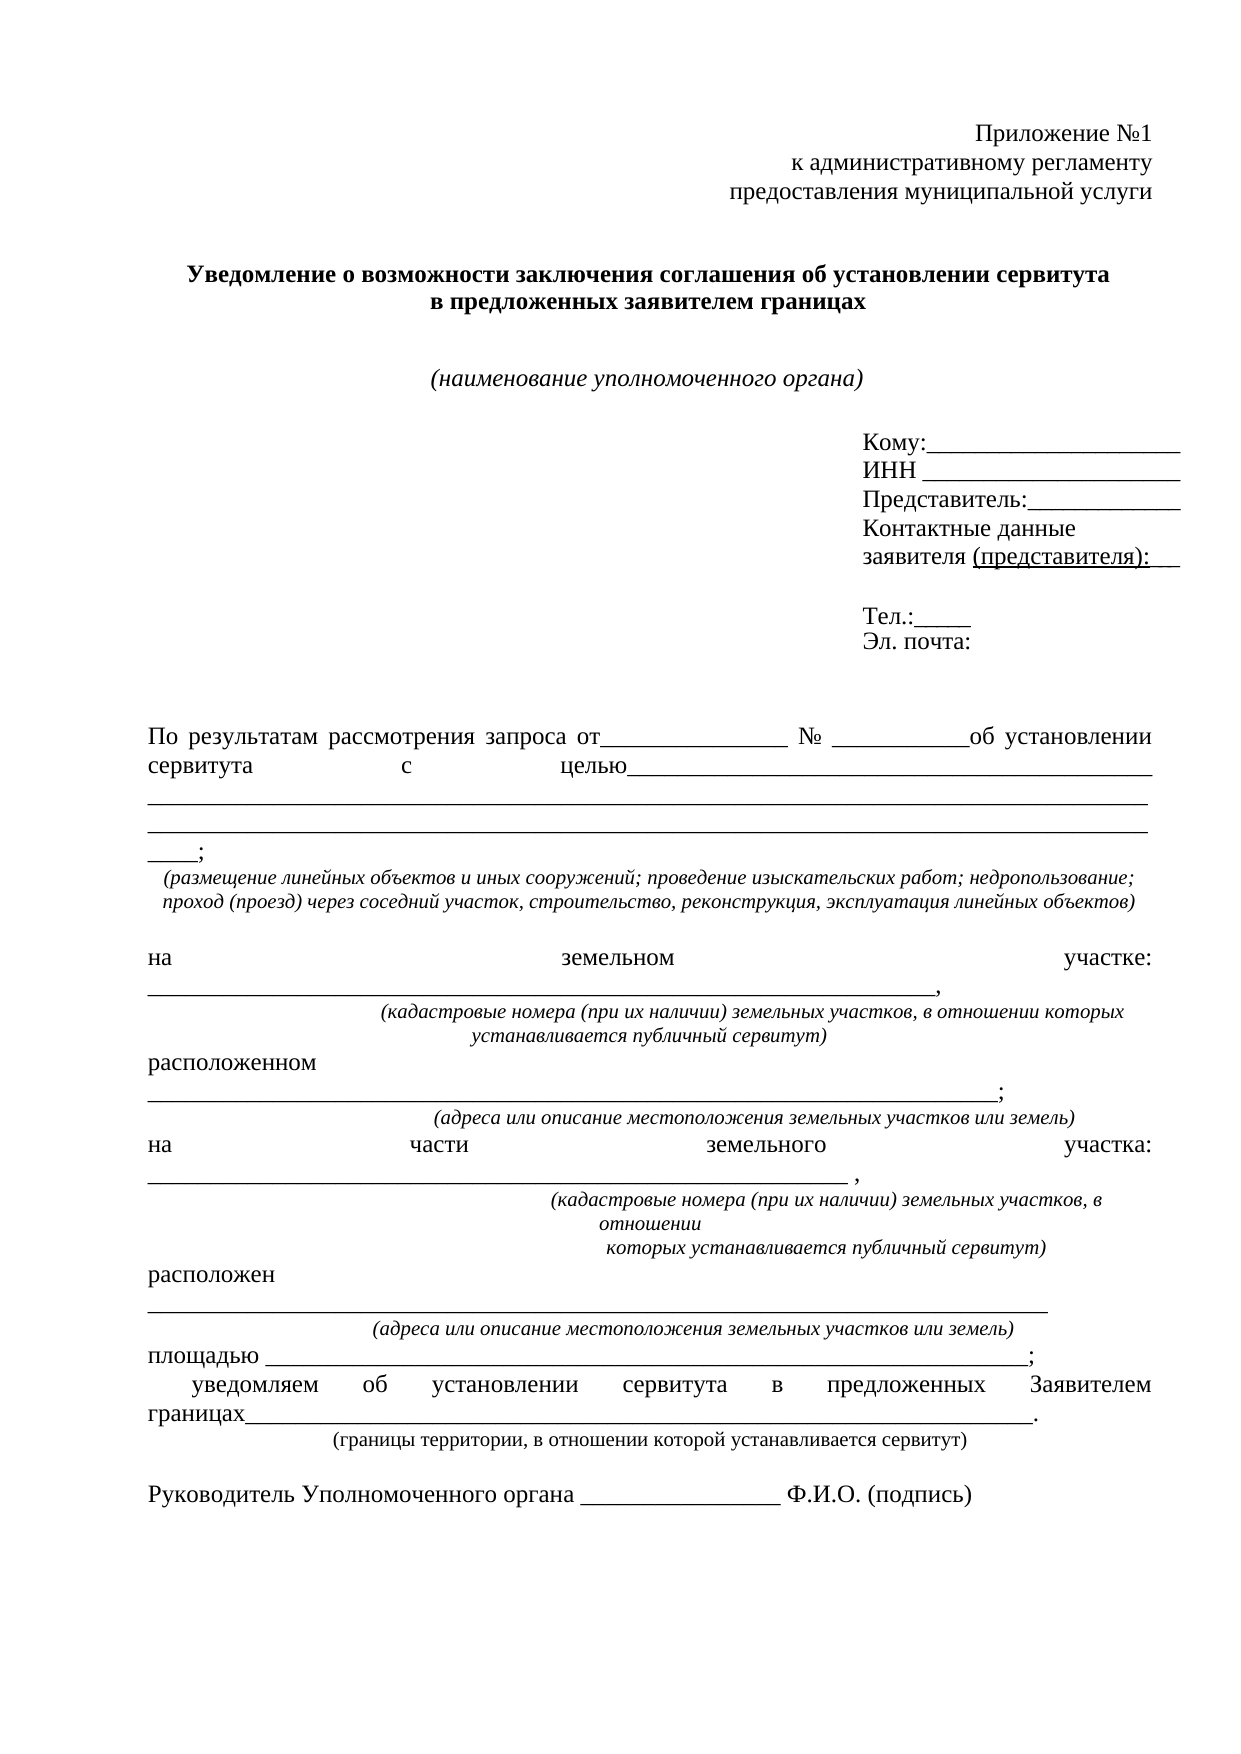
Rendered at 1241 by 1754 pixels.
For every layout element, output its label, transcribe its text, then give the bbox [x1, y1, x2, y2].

text (границы территории, в отношении которой устанавливается сервитут) [148, 1426, 1152, 1451]
text Уведомление о возможности заключения соглашения об установлении сервитута [148, 260, 1148, 288]
text Эл. почта: [862, 629, 1152, 655]
text По результатам рассмотрения запроса от_______________ № ___________об установлении сервитута с целью__________________________________________ ____________________________________________________________________________________________________________________________________________________________________; [148, 721, 1152, 865]
text расположен ________________________________________________________________________ [148, 1259, 1152, 1316]
text (наименование уполномоченного органа) [148, 359, 1148, 393]
text площадью _____________________________________________________________; [148, 1340, 1152, 1369]
text Представитель: [862, 484, 1152, 513]
text ИНН [862, 456, 1152, 484]
text на земельном участке: _______________________________________________________________, [148, 942, 1152, 999]
text расположенном ____________________________________________________________________; [148, 1047, 1152, 1105]
text которых устанавливается публичный сервитут) [148, 1234, 1152, 1259]
text (адреса или описание местоположения земельных участков или земель) [148, 1105, 1152, 1129]
text уведомляем об установлении сервитута в предложенных Заявителем границах_______________________________________________________________. [148, 1369, 1152, 1426]
text Контактные данные заявителя (представителя): [862, 513, 1152, 570]
text (адреса или описание местоположения земельных участков или земель) [148, 1316, 1152, 1340]
text Кому: [862, 427, 1152, 456]
text (кадастровые номера (при их наличии) земельных участков, в отношении [148, 1186, 1152, 1234]
text предоставления муниципальной услуги [148, 176, 1152, 204]
text на части земельного участка: ________________________________________________________ , [148, 1129, 1152, 1186]
text Приложение №1 [148, 118, 1152, 147]
text Руководитель Уполномоченного органа ________________ Ф.И.О. (подпись) [148, 1479, 1152, 1508]
text (кадастровые номера (при их наличии) земельных участков, в отношении которых устанавливается публичный сервитут) [148, 999, 1152, 1047]
text к административному регламенту [148, 147, 1152, 176]
text (размещение линейных объектов и иных сооружений; проведение изыскательских работ; недропользование; проход (проезд) через соседний участок, строительство, реконструкция, эксплуатация линейных объектов) [148, 865, 1152, 913]
text Тел.: [862, 604, 1152, 629]
text в предложенных заявителем границах [148, 288, 1148, 315]
